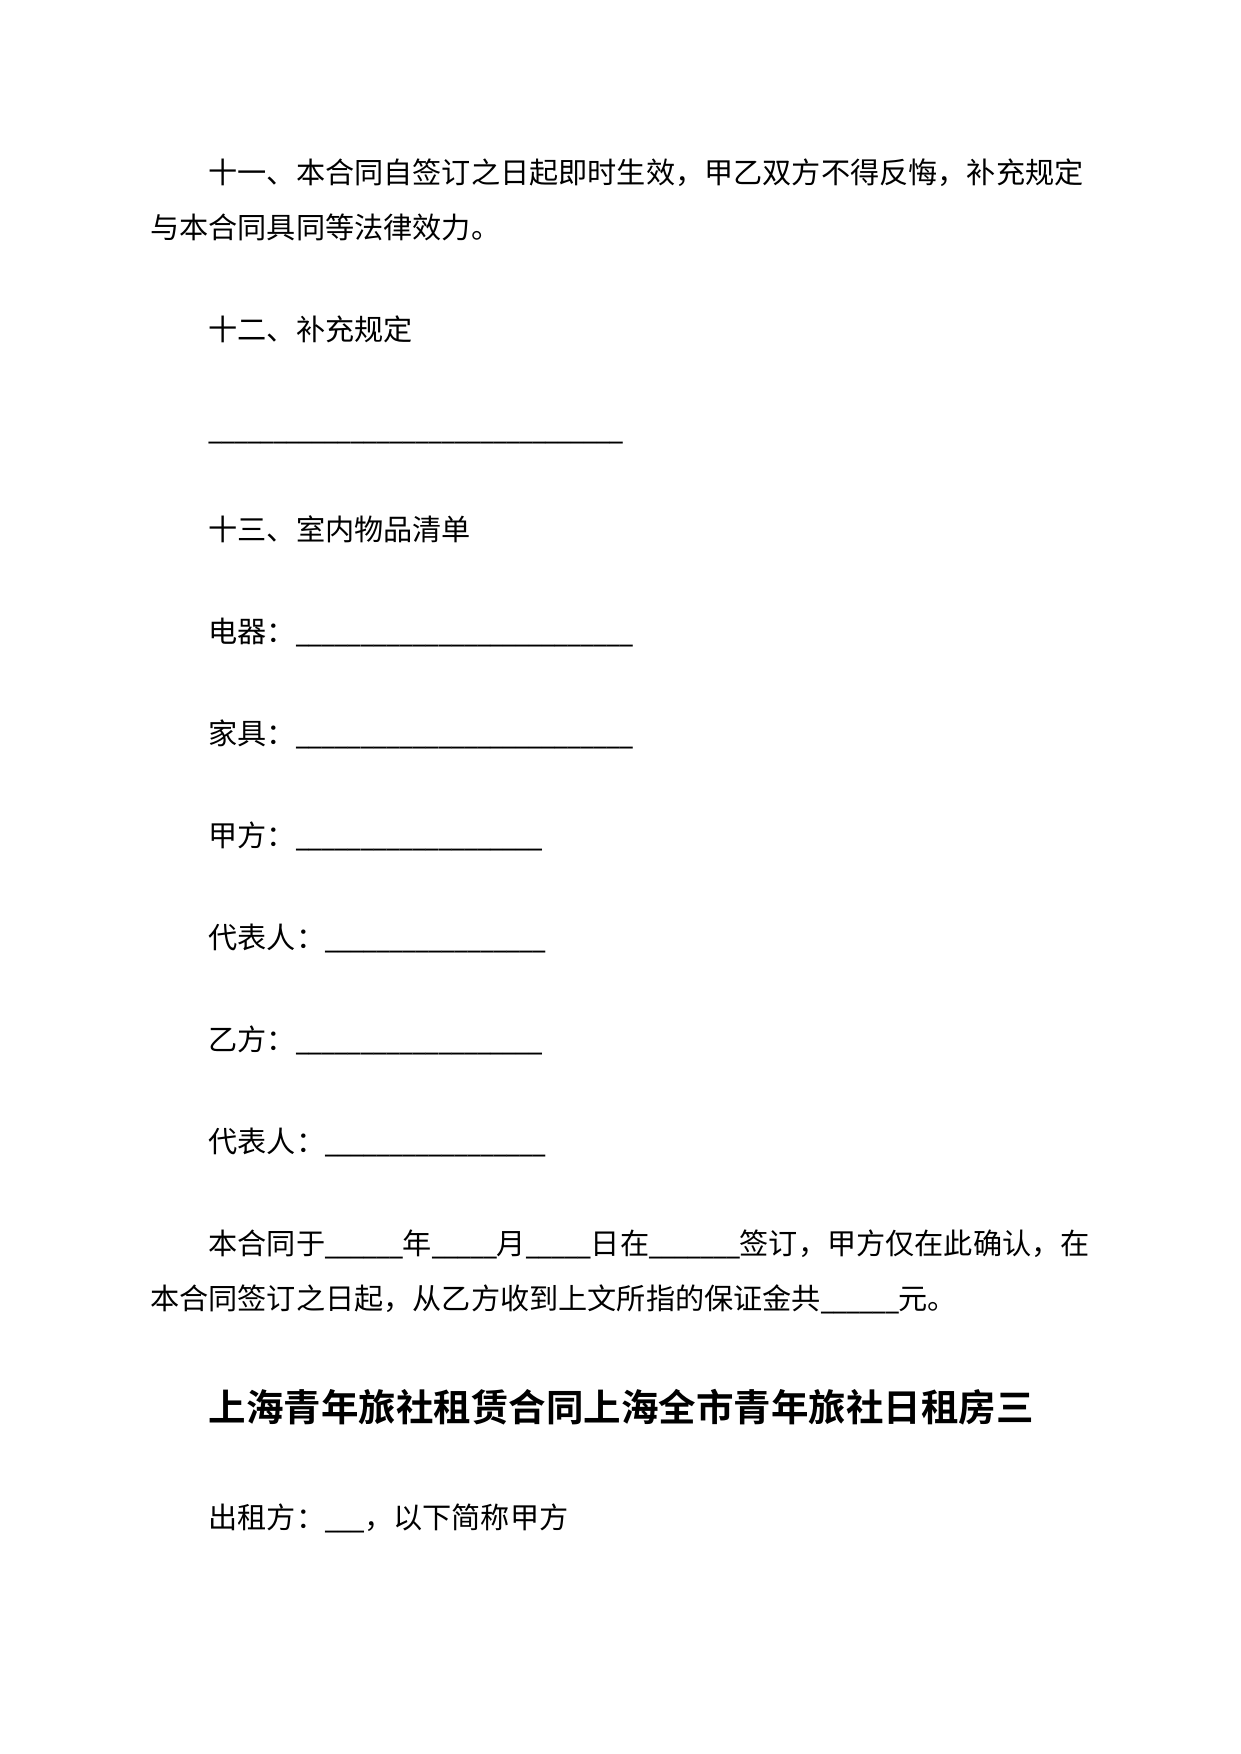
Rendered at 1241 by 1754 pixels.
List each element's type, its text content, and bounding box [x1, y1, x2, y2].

text ________________________________ [150, 408, 1090, 448]
text 十三、室内物品清单 [150, 507, 1090, 549]
text 甲方：___________________ [150, 813, 1090, 855]
text 上海青年旅社租赁合同上海全市青年旅社日租房三 [150, 1377, 1090, 1432]
text 十一、本合同自签订之日起即时生效，甲乙双方不得反悔，补充规定与本合同具同等法律效力。 [150, 150, 1090, 247]
text 本合同于______年_____月_____日在_______签订，甲方仅在此确认，在本合同签订之日起，从乙方收到上文所指的保证金共______元。 [150, 1221, 1090, 1318]
text 代表人：_________________ [150, 1118, 1090, 1161]
text 家具：__________________________ [150, 711, 1090, 753]
text 电器：__________________________ [150, 609, 1090, 651]
text 乙方：___________________ [150, 1017, 1090, 1059]
text 十二、补充规定 [150, 307, 1090, 349]
text 代表人：_________________ [150, 914, 1090, 957]
text 出租方：___，以下简称甲方 [150, 1495, 1090, 1537]
